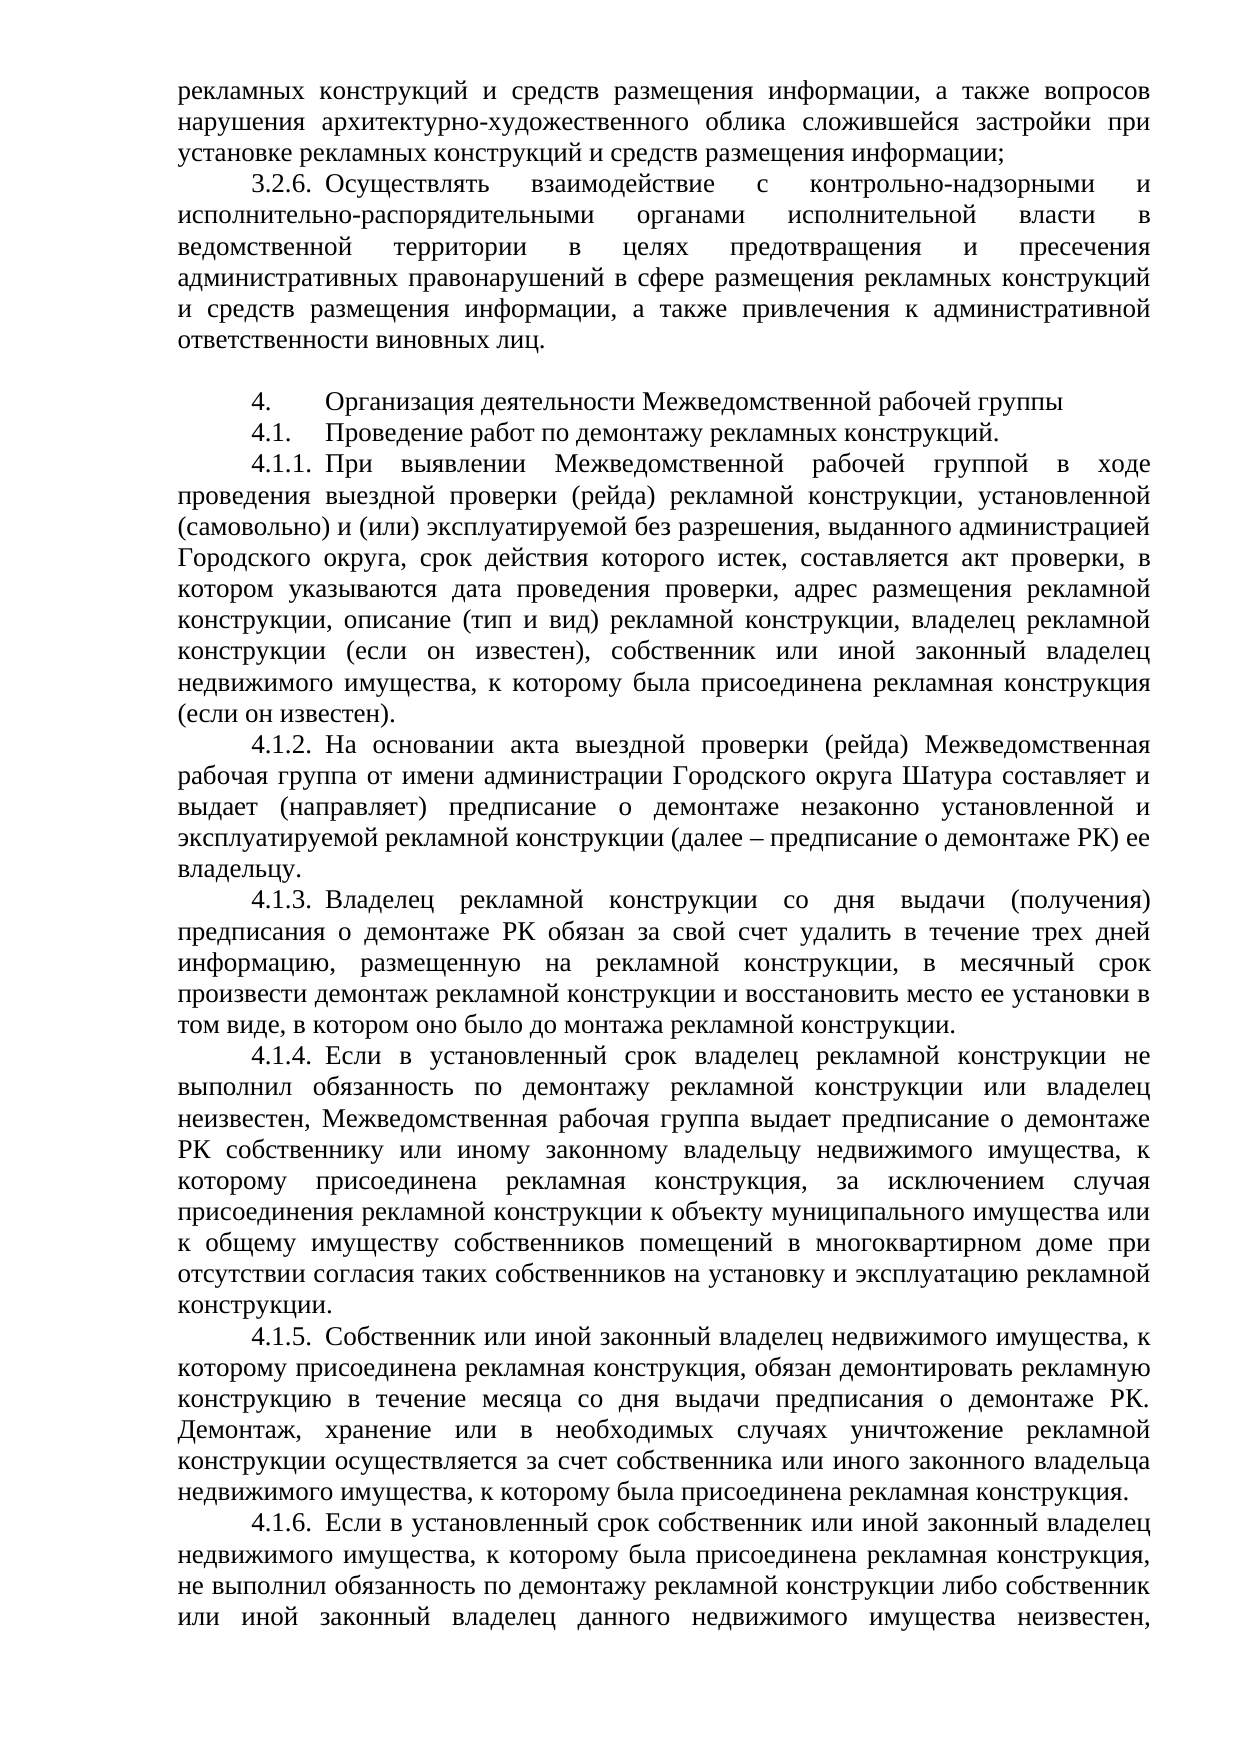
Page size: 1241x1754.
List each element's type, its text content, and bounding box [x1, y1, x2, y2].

list Владелец рекламной конструкции со дня выдачи (получения) предписания о демонтаже РК обязан за свой счет удалить в течение трех дней информацию, размещенную на рекламной конструкции, в месячный срок произвести демонтаж рекламной конструкции и восстановить место ее установки в том виде, в котором оно было до монтажа рекламной конструкции. [177, 884, 1152, 1039]
list Осуществлять взаимодействие с контрольно-надзорными и исполнительно-распорядительными органами исполнительной власти в ведомственной территории в целях предотвращения и пресечения административных правонарушений в сфере размещения рекламных конструкций и средств размещения информации, а также привлечения к административной ответственности виновных лиц. [177, 167, 1152, 354]
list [177, 74, 1152, 167]
list Проведение работ по демонтажу рекламных конструкций. [177, 416, 1152, 448]
list Собственник или иной законный владелец недвижимого имущества, к которому присоединена рекламная конструкция, обязан демонтировать рекламную конструкцию в течение месяца со дня выдачи предписания о демонтаже РК. Демонтаж, хранение или в необходимых случаях уничтожение рекламной конструкции осуществляется за счет собственника или иного законного владельца недвижимого имущества, к которому была присоединена рекламная конструкция. [177, 1320, 1152, 1507]
list Если в установленный срок владелец рекламной конструкции не выполнил обязанность по демонтажу рекламной конструкции или владелец неизвестен, Межведомственная рабочая группа выдает предписание о демонтаже РК собственнику или иному законному владельцу недвижимого имущества, к которому присоединена рекламная конструкция, за исключением случая присоединения рекламной конструкции к объекту муниципального имущества или к общему имуществу собственников помещений в многоквартирном доме при отсутствии согласия таких собственников на установку и эксплуатацию рекламной конструкции. [177, 1039, 1152, 1320]
list При выявлении Межведомственной рабочей группой в ходе проведения выездной проверки (рейда) рекламной конструкции, установленной (самовольно) и (или) эксплуатируемой без разрешения, выданного администрацией Городского округа, срок действия которого истек, составляется акт проверки, в котором указываются дата проведения проверки, адрес размещения рекламной конструкции, описание (тип и вид) рекламной конструкции, владелец рекламной конструкции (если он известен), собственник или иной законный владелец недвижимого имущества, к которому была присоединена рекламная конструкция (если он известен). [177, 448, 1152, 728]
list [177, 1507, 1152, 1631]
list Организация деятельности Межведомственной рабочей группы [177, 385, 1152, 416]
list На основании акта выездной проверки (рейда) Межведомственная рабочая группа от имени администрации Городского округа Шатура составляет и выдает (направляет) предписание о демонтаже незаконно установленной и эксплуатируемой рекламной конструкции (далее – предписание о демонтаже РК) ее владельцу. [177, 728, 1152, 884]
